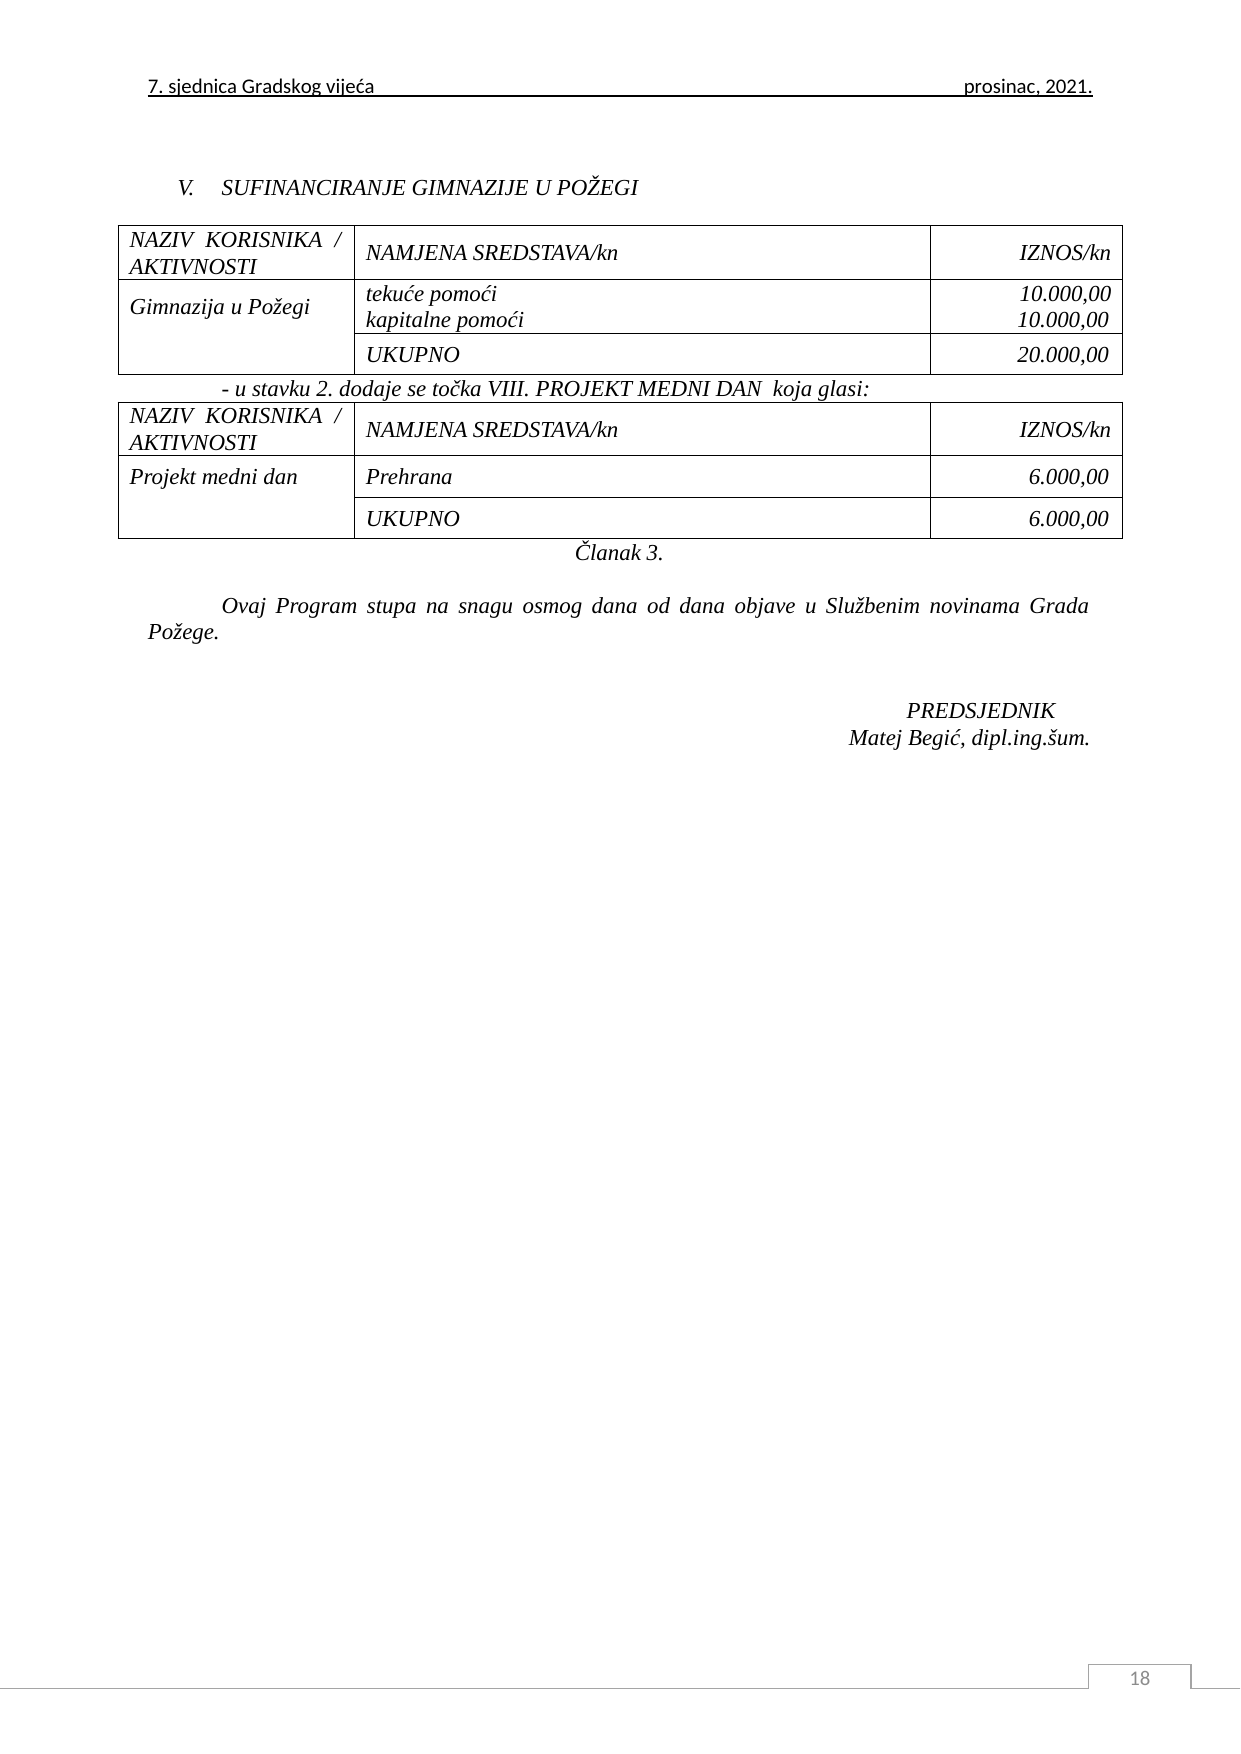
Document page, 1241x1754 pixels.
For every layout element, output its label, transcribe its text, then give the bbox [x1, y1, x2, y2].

table_cell tekuće pomoći kapitalne pomoći [355, 280, 930, 333]
table_header NAMJENA SREDSTAVA/kn [355, 226, 930, 279]
table_header NAZIV KORISNIKA / AKTIVNOSTI [119, 403, 354, 455]
table_cell 6.000,00 [931, 456, 1122, 497]
table_cell UKUPNO [355, 498, 930, 538]
table_cell 6.000,00 [931, 498, 1122, 538]
table_header IZNOS/kn [931, 226, 1122, 279]
table_cell 20.000,00 [931, 334, 1122, 374]
text PREDSJEDNIK [871, 697, 1093, 723]
text V. SUFINANCIRANJE GIMNAZIJE U POŽEGI [177, 174, 1093, 200]
table_cell Gimnazija u Požegi [119, 280, 354, 333]
text Ovaj Program stupa na snagu osmog dana od dana objave u Službenim novinama Grada Požege. [148, 592, 1093, 644]
table_cell Prehrana [355, 456, 930, 497]
table_cell UKUPNO [355, 334, 930, 374]
table_cell 10.000,00 10.000,00 [931, 280, 1122, 333]
text - u stavku 2. dodaje se točka VIII. PROJEKT MEDNI DAN koja glasi: [148, 375, 1093, 402]
text Članak 3. [148, 539, 1093, 565]
table_cell [119, 497, 354, 538]
table_cell [119, 333, 354, 374]
table_header IZNOS/kn [931, 403, 1122, 455]
table_header NAZIV KORISNIKA / AKTIVNOSTI [119, 226, 354, 279]
text Matej Begić, dipl.ing.šum. [783, 723, 1093, 750]
table_cell Projekt medni dan [119, 456, 354, 497]
table_header NAMJENA SREDSTAVA/kn [355, 403, 930, 455]
